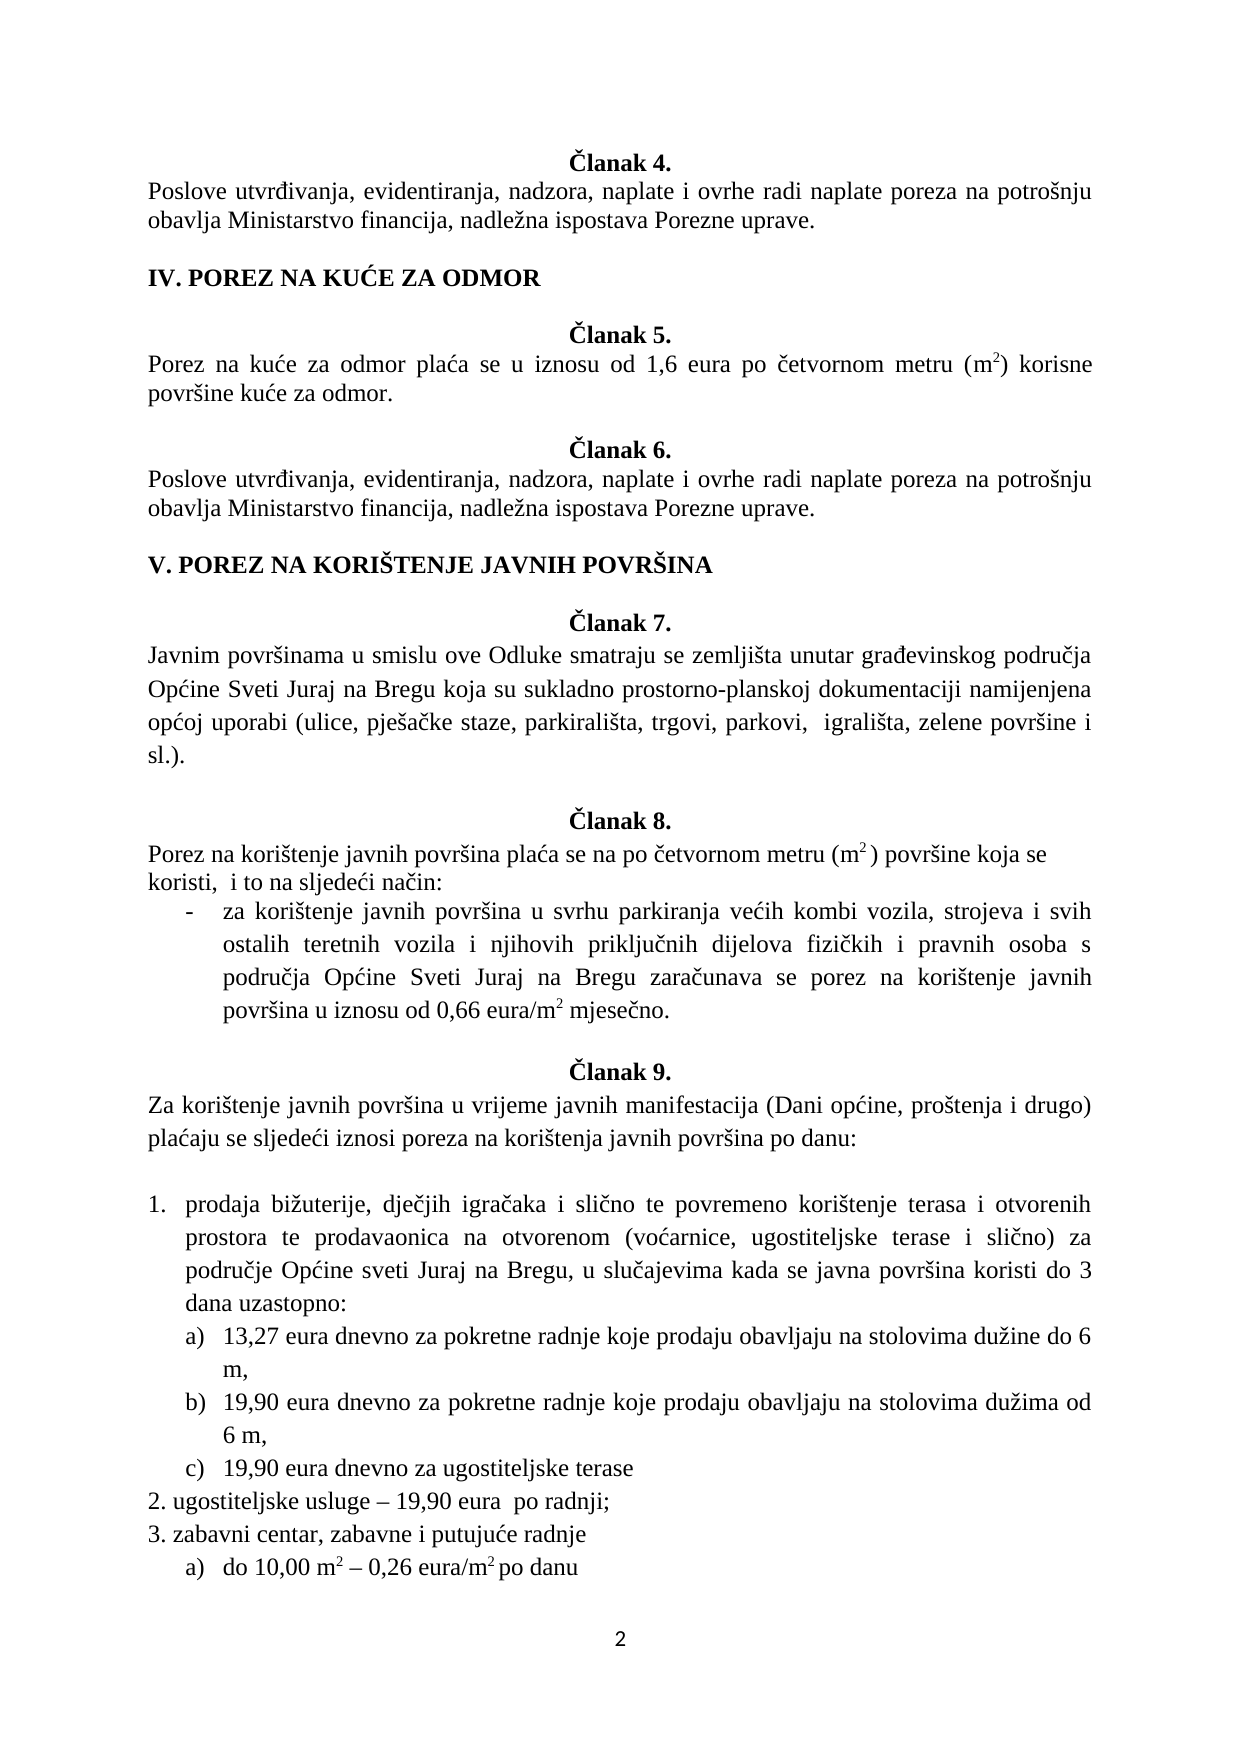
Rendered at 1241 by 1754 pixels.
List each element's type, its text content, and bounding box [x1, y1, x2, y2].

list Članak 9. [148, 1057, 1093, 1086]
text Za korištenje javnih površina u vrijeme javnih manifestacija (Dani općine, proštenja i drugo) plaćaju se sljedeći iznosi poreza na korištenja javnih površina po danu: [148, 1090, 1093, 1152]
list 19,90 eura dnevno za ugostiteljske terase [185, 1453, 1093, 1482]
list Članak 7. [148, 608, 1093, 636]
text Članak 5. [148, 320, 1093, 349]
text Članak 6. [148, 435, 1093, 464]
text Porez na korištenje javnih površina plaća se na po četvornom metru (m2 ) površine koja se koristi, i to na sljedeći način: [148, 839, 1093, 896]
text Porez na kuće za odmor plaća se u iznosu od 1,6 eura po četvornom metru (m2) korisne površine kuće za odmor. [148, 349, 1093, 406]
list do 10,00 m2 – 0,26 eura/m2 po danu [185, 1552, 1093, 1581]
list prodaja bižuterije, dječjih igračaka i slično te povremeno korištenje terasa i otvorenih prostora te prodavaonica na otvorenom (voćarnice, ugostiteljske terase i slično) za područje Općine sveti Juraj na Bregu, u slučajevima kada se javna površina koristi do 3 dana uzastopno: [148, 1189, 1093, 1317]
text Članak 4. [148, 148, 1093, 176]
list 19,90 eura dnevno za pokretne radnje koje prodaju obavljaju na stolovima dužima od 6 m, [185, 1387, 1093, 1449]
text V. POREZ NA KORIŠTENJE JAVNIH POVRŠINA [148, 550, 1093, 579]
text 3. zabavni centar, zabavne i putujuće radnje [148, 1519, 1093, 1548]
list za korištenje javnih površina u svrhu parkiranja većih kombi vozila, strojeva i svih ostalih teretnih vozila i njihovih priključnih dijelova fizičkih i pravnih osoba s područja Općine Sveti Juraj na Bregu zaračunava se porez na korištenje javnih površina u iznosu od 0,66 eura/m2 mjesečno. [185, 896, 1093, 1024]
list Članak 8. [148, 806, 1093, 834]
text Poslove utvrđivanja, evidentiranja, nadzora, naplate i ovrhe radi naplate poreza na potrošnju obavlja Ministarstvo financija, nadležna ispostava Porezne uprave. [148, 464, 1093, 521]
text 2. ugostiteljske usluge – 19,90 eura po radnji; [148, 1486, 1093, 1515]
text IV. POREZ NA KUĆE ZA ODMOR [148, 263, 1093, 291]
text Poslove utvrđivanja, evidentiranja, nadzora, naplate i ovrhe radi naplate poreza na potrošnju obavlja Ministarstvo financija, nadležna ispostava Porezne uprave. [148, 176, 1093, 234]
list Javnim površinama u smislu ove Odluke smatraju se zemljišta unutar građevinskog područja Općine Sveti Juraj na Bregu koja su sukladno prostorno-planskoj dokumentaciji namijenjena općoj uporabi (ulice, pješačke staze, parkirališta, trgovi, parkovi, igrališta, zelene površine i sl.). [148, 641, 1093, 768]
list 13,27 eura dnevno za pokretne radnje koje prodaju obavljaju na stolovima dužine do 6 m, [185, 1321, 1093, 1383]
